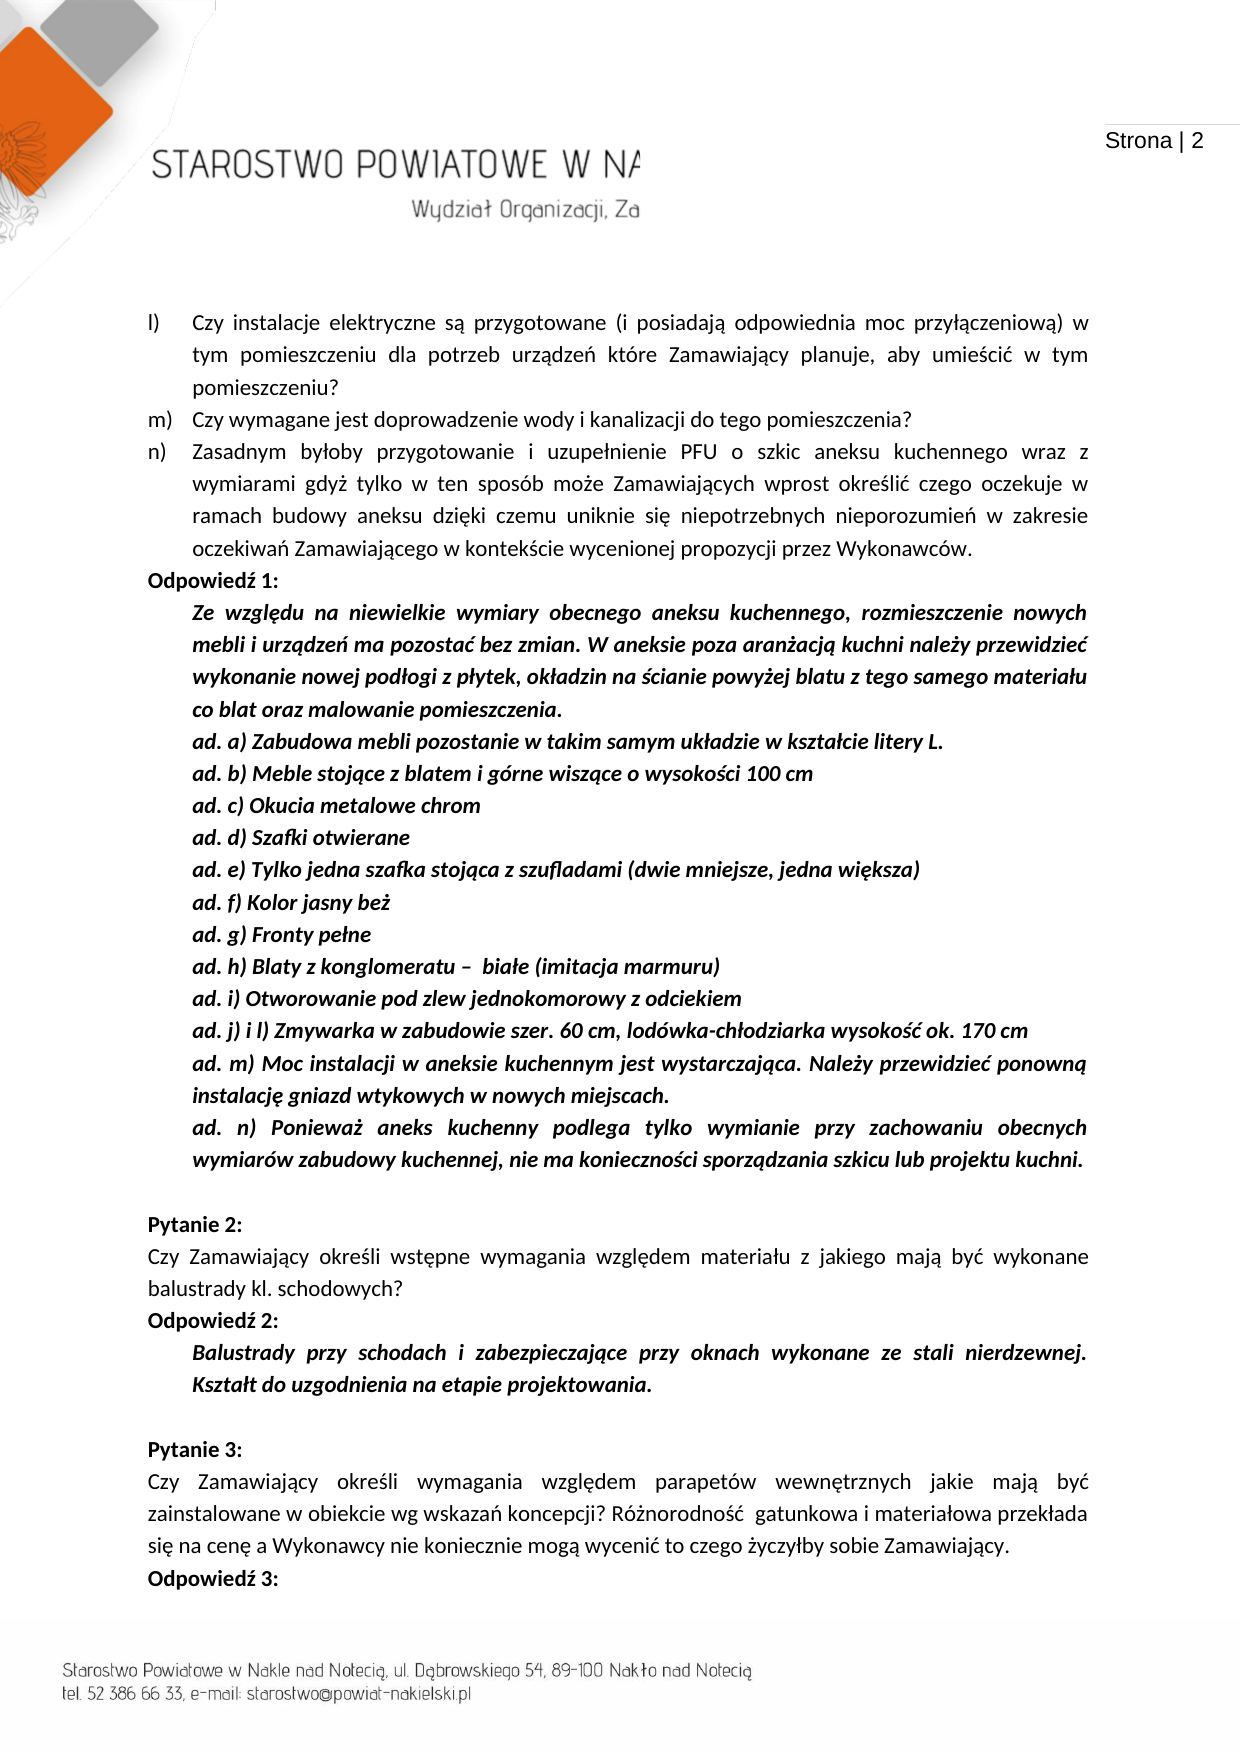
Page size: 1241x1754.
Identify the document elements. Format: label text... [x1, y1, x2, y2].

text ad. d) Szafki otwierane [192, 823, 1090, 851]
picture [0, 0, 641, 396]
text ad. g) Fronty pełne [192, 920, 1090, 948]
list Zasadnym byłoby przygotowanie i uzupełnienie PFU o szkic aneksu kuchennego wraz z wymiarami gdyż tylko w ten sposób może Zamawiających wprost określić czego oczekuje w ramach budowy aneksu dzięki czemu uniknie się niepotrzebnych nieporozumień w zakresie oczekiwań Zamawiającego w kontekście wycenionej propozycji przez Wykonawców. [148, 437, 1090, 562]
text ad. h) Blaty z konglomeratu – białe (imitacja marmuru) [192, 952, 1090, 980]
text Odpowiedź 2: [148, 1306, 1090, 1334]
text ad. m) Moc instalacji w aneksie kuchennym jest wystarczająca. Należy przewidzieć ponowną instalację gniazd wtykowych w nowych miejscach. [192, 1049, 1090, 1109]
text ad. f) Kolor jasny beż [192, 888, 1090, 916]
text ad. a) Zabudowa mebli pozostanie w takim samym układzie w kształcie litery L. [192, 727, 1090, 755]
text ad. j) i l) Zmywarka w zabudowie szer. 60 cm, lodówka-chłodziarka wysokość ok. 170 cm [192, 1017, 1090, 1044]
list Ze względu na niewielkie wymiary obecnego aneksu kuchennego, rozmieszczenie nowych mebli i urządzeń ma pozostać bez zmian. W aneksie poza aranżacją kuchni należy przewidzieć wykonanie nowej podłogi z płytek, okładzin na ścianie powyżej blatu z tego samego materiału co blat oraz malowanie pomieszczenia. [192, 598, 1090, 723]
list Czy wymagane jest doprowadzenie wody i kanalizacji do tego pomieszczenia? [148, 405, 1090, 433]
list Czy instalacje elektryczne są przygotowane (i posiadają odpowiednia moc przyłączeniową) w tym pomieszczeniu dla potrzeb urządzeń które Zamawiający planuje, aby umieścić w tym pomieszczeniu? [148, 308, 1090, 401]
text Pytanie 2: [148, 1210, 1090, 1238]
text ad. c) Okucia metalowe chrom [192, 791, 1090, 819]
text ad. b) Meble stojące z blatem i górne wiszące o wysokości 100 cm [192, 759, 1090, 787]
text Czy Zamawiający określi wstępne wymagania względem materiału z jakiego mają być wykonane balustrady kl. schodowych? [148, 1242, 1090, 1302]
list Balustrady przy schodach i zabezpieczające przy oknach wykonane ze stali nierdzewnej. Kształt do uzgodnienia na etapie projektowania. [192, 1338, 1090, 1399]
text ad. e) Tylko jedna szafka stojąca z szufladami (dwie mniejsze, jedna większa) [192, 856, 1090, 884]
text ad. n) Ponieważ aneks kuchenny podlega tylko wymianie przy zachowaniu obecnych wymiarów zabudowy kuchennej, nie ma konieczności sporządzania szkicu lub projektu kuchni. [192, 1113, 1090, 1173]
text Odpowiedź 3: [148, 1564, 1090, 1592]
picture [0, 1618, 1241, 1751]
text ad. i) Otworowanie pod zlew jednokomorowy z odciekiem [192, 984, 1090, 1012]
text Odpowiedź 1: [148, 566, 1090, 594]
text Czy Zamawiający określi wymagania względem parapetów wewnętrznych jakie mają być zainstalowane w obiekcie wg wskazań koncepcji? Różnorodność gatunkowa i materiałowa przekłada się na cenę a Wykonawcy nie koniecznie mogą wycenić to czego życzyłby sobie Zamawiający. [148, 1467, 1090, 1559]
text Pytanie 3: [148, 1435, 1090, 1463]
